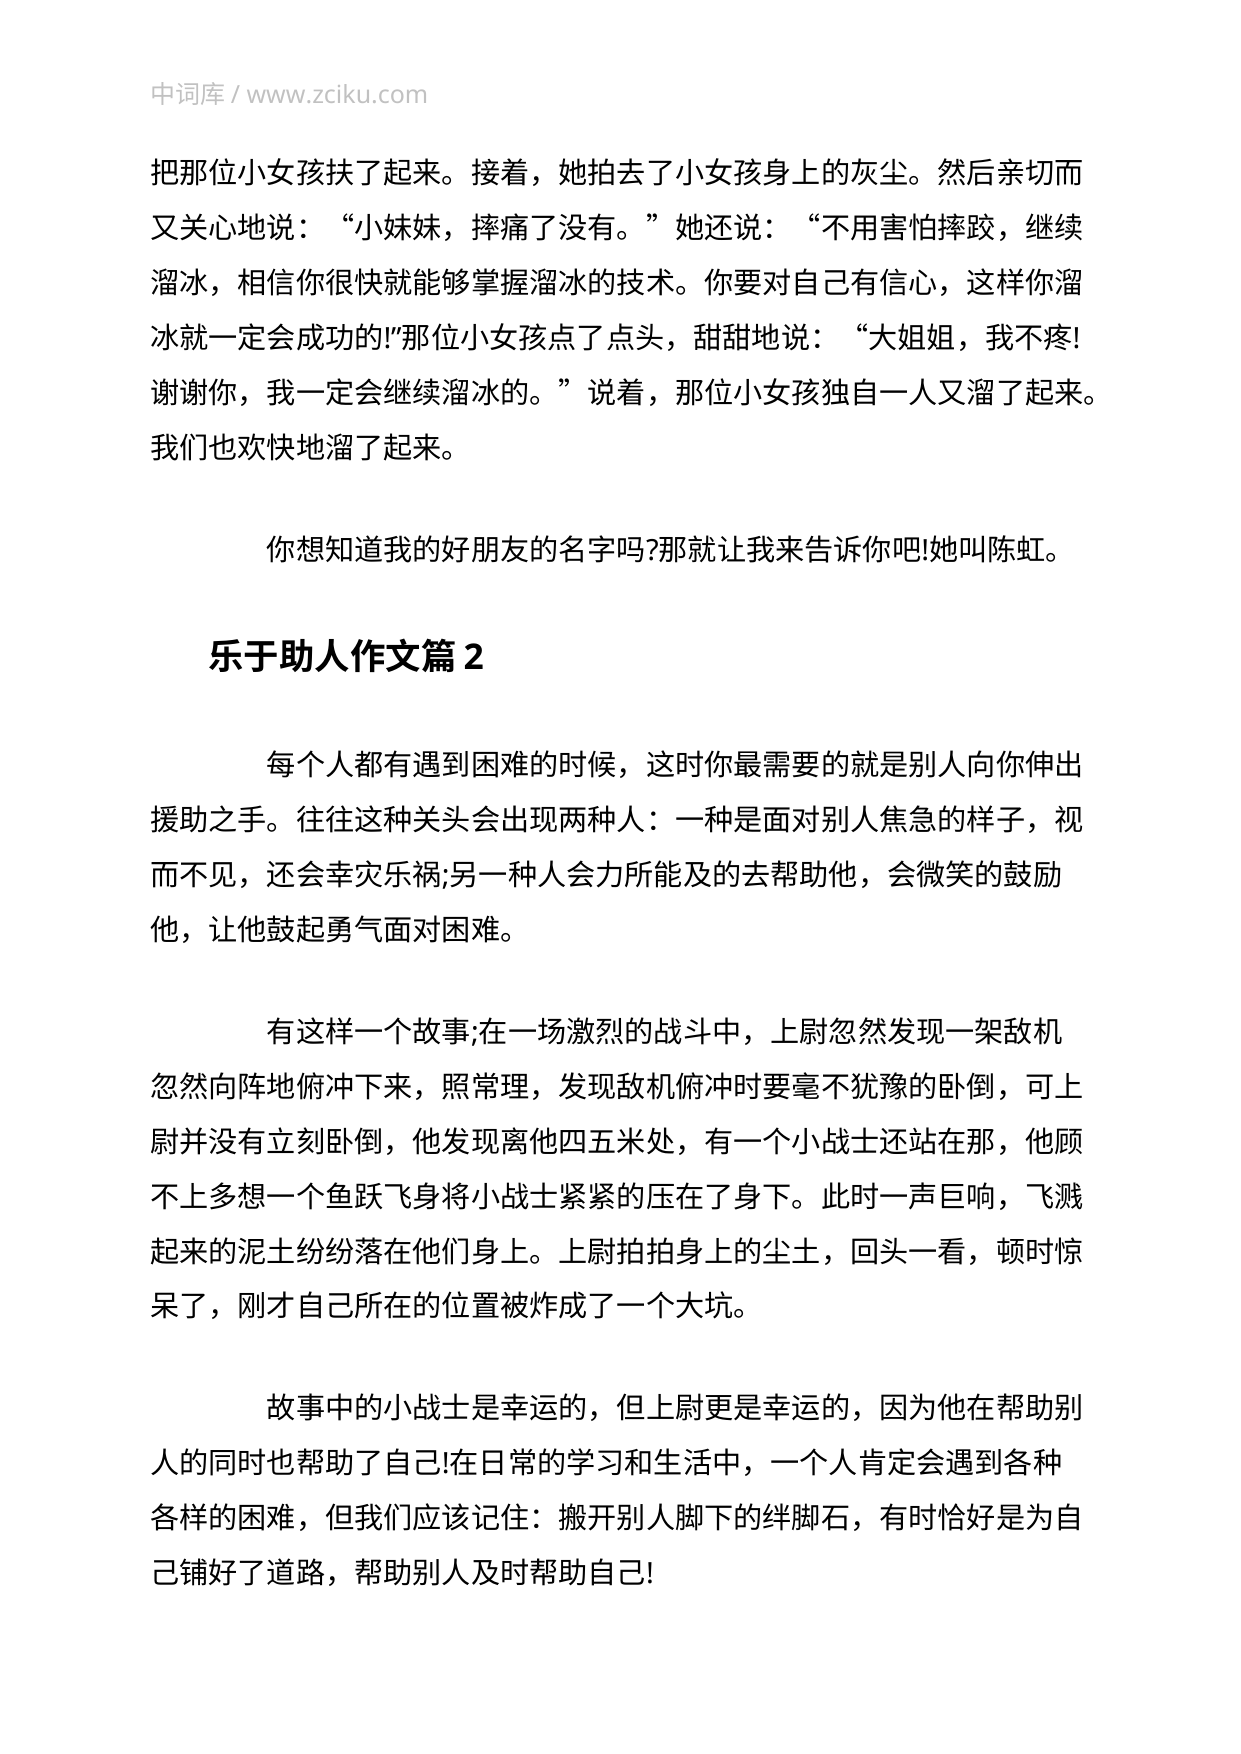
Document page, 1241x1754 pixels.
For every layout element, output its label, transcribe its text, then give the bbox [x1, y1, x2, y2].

text 故事中的小战士是幸运的，但上尉更是幸运的，因为他在帮助别人的同时也帮助了自己!在日常的学习和生活中，一个人肯定会遇到各种各样的困难，但我们应该记住：搬开别人脚下的绊脚石，有时恰好是为自己铺好了道路，帮助别人及时帮助自己! [150, 1385, 1090, 1592]
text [150, 150, 1090, 467]
text 每个人都有遇到困难的时候，这时你最需要的就是别人向你伸出援助之手。往往这种关头会出现两种人：一种是面对别人焦急的样子，视而不见，还会幸灾乐祸;另一种人会力所能及的去帮助他，会微笑的鼓励他，让他鼓起勇气面对困难。 [150, 742, 1090, 949]
text 你想知道我的好朋友的名字吗?那就让我来告诉你吧!她叫陈虹。 [150, 526, 1090, 569]
text 有这样一个故事;在一场激烈的战斗中，上尉忽然发现一架敌机忽然向阵地俯冲下来，照常理，发现敌机俯冲时要毫不犹豫的卧倒，可上尉并没有立刻卧倒，他发现离他四五米处，有一个小战士还站在那，他顾不上多想一个鱼跃飞身将小战士紧紧的压在了身下。此时一声巨响，飞溅起来的泥土纷纷落在他们身上。上尉拍拍身上的尘土，回头一看，顿时惊呆了，刚才自己所在的位置被炸成了一个大坑。 [150, 1008, 1090, 1325]
text 乐于助人作文篇2 [150, 628, 1090, 680]
